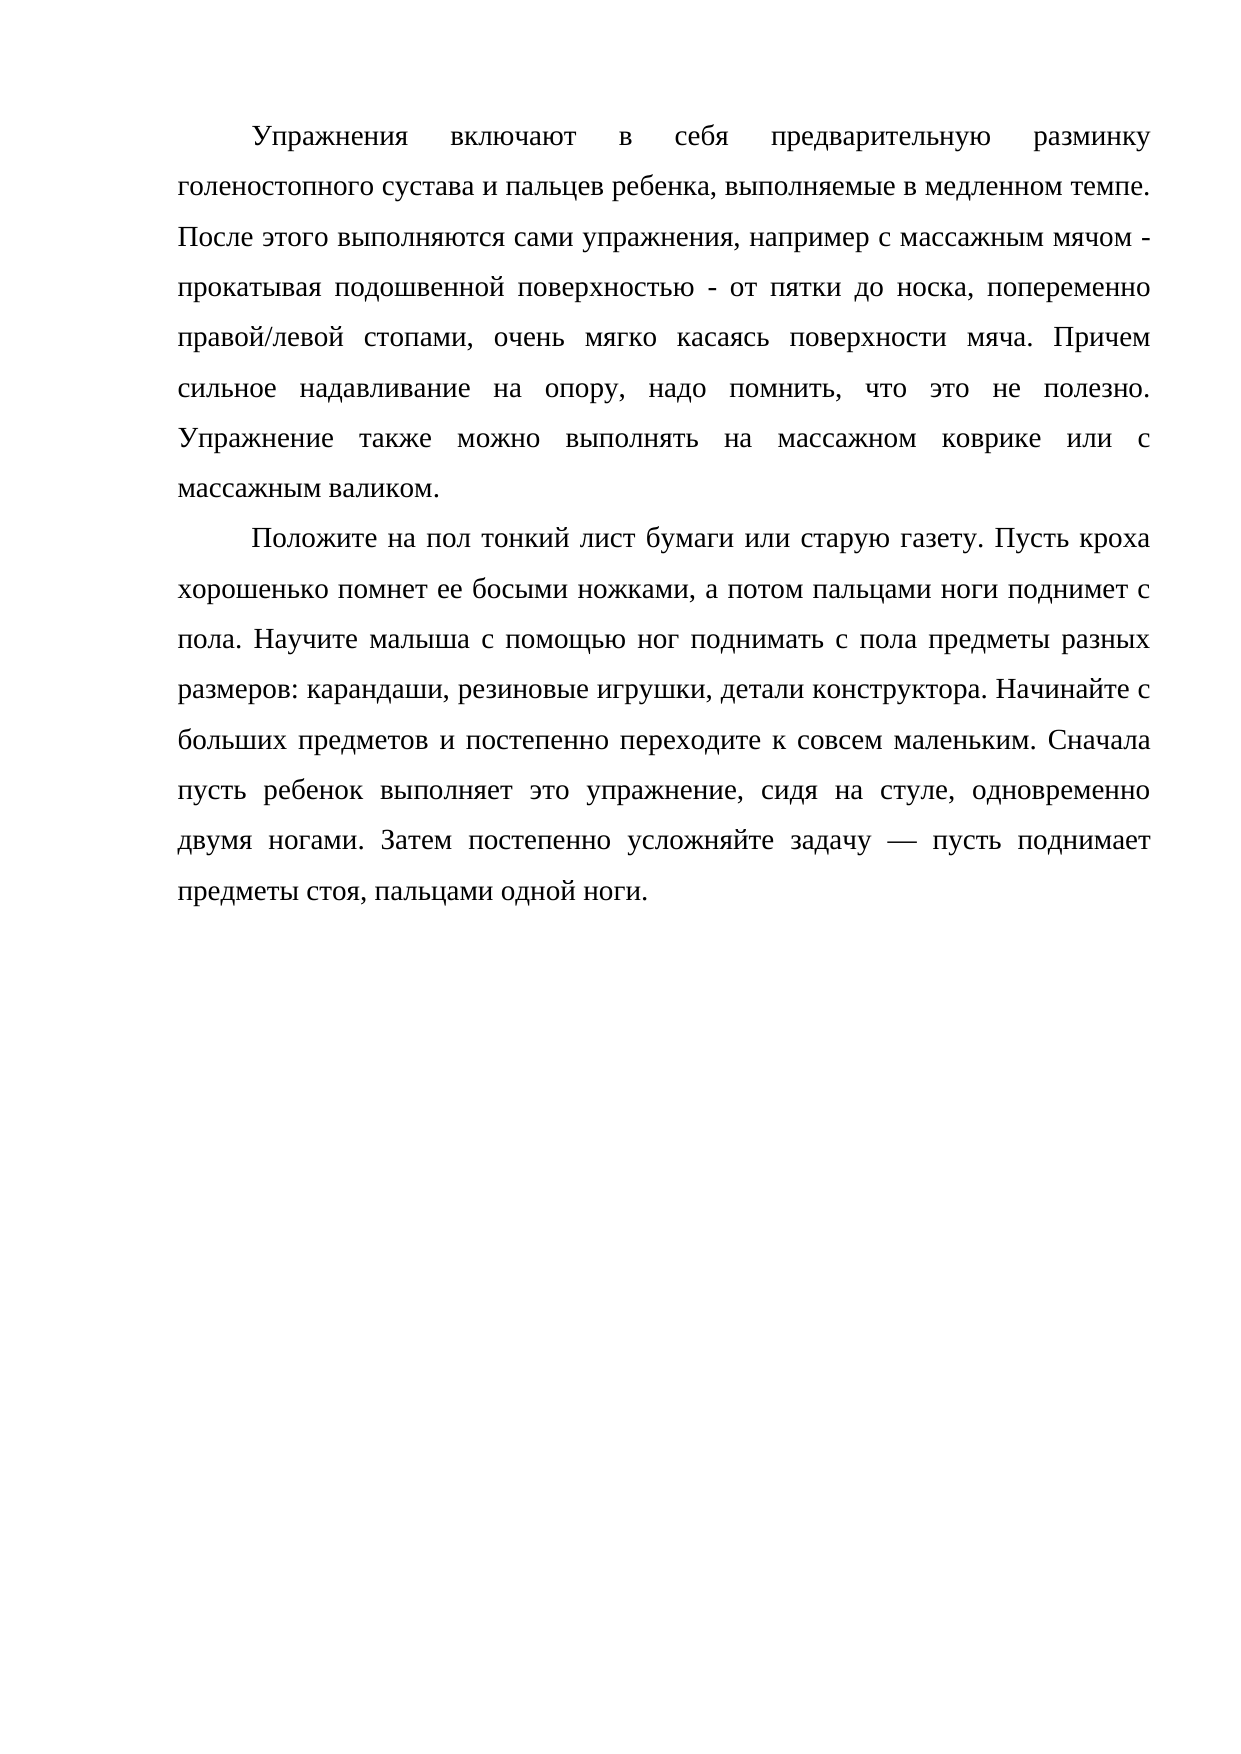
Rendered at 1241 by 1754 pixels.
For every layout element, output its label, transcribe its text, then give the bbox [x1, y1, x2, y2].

text Упражнения включают в себя предварительную разминку голеностопного сустава и пальцев ребенка, выполняемые в медленном темпе. После этого выполняются сами упражнения, например с массажным мячом - прокатывая подошвенной поверхностью - от пятки до носка, попеременно правой/левой стопами, очень мягко касаясь поверхности мяча. Причем сильное надавливание на опору, надо помнить, что это не полезно. Упражнение также можно выполнять на массажном коврике или с массажным валиком. [177, 118, 1152, 504]
text Положите на пол тонкий лист бумаги или старую газету. Пусть кроха хорошенько помнет ее босыми ножками, а потом пальцами ноги поднимет с пола. Научите малыша с помощью ног поднимать с пола предметы разных размеров: карандаши, резиновые игрушки, детали конструктора. Начинайте с больших предметов и постепенно переходите к совсем маленьким. Сначала пусть ребенок выполняет это упражнение, сидя на стуле, одновременно двумя ногами. Затем постепенно усложняйте задачу — пусть поднимает предметы стоя, пальцами одной ноги. [177, 521, 1152, 906]
